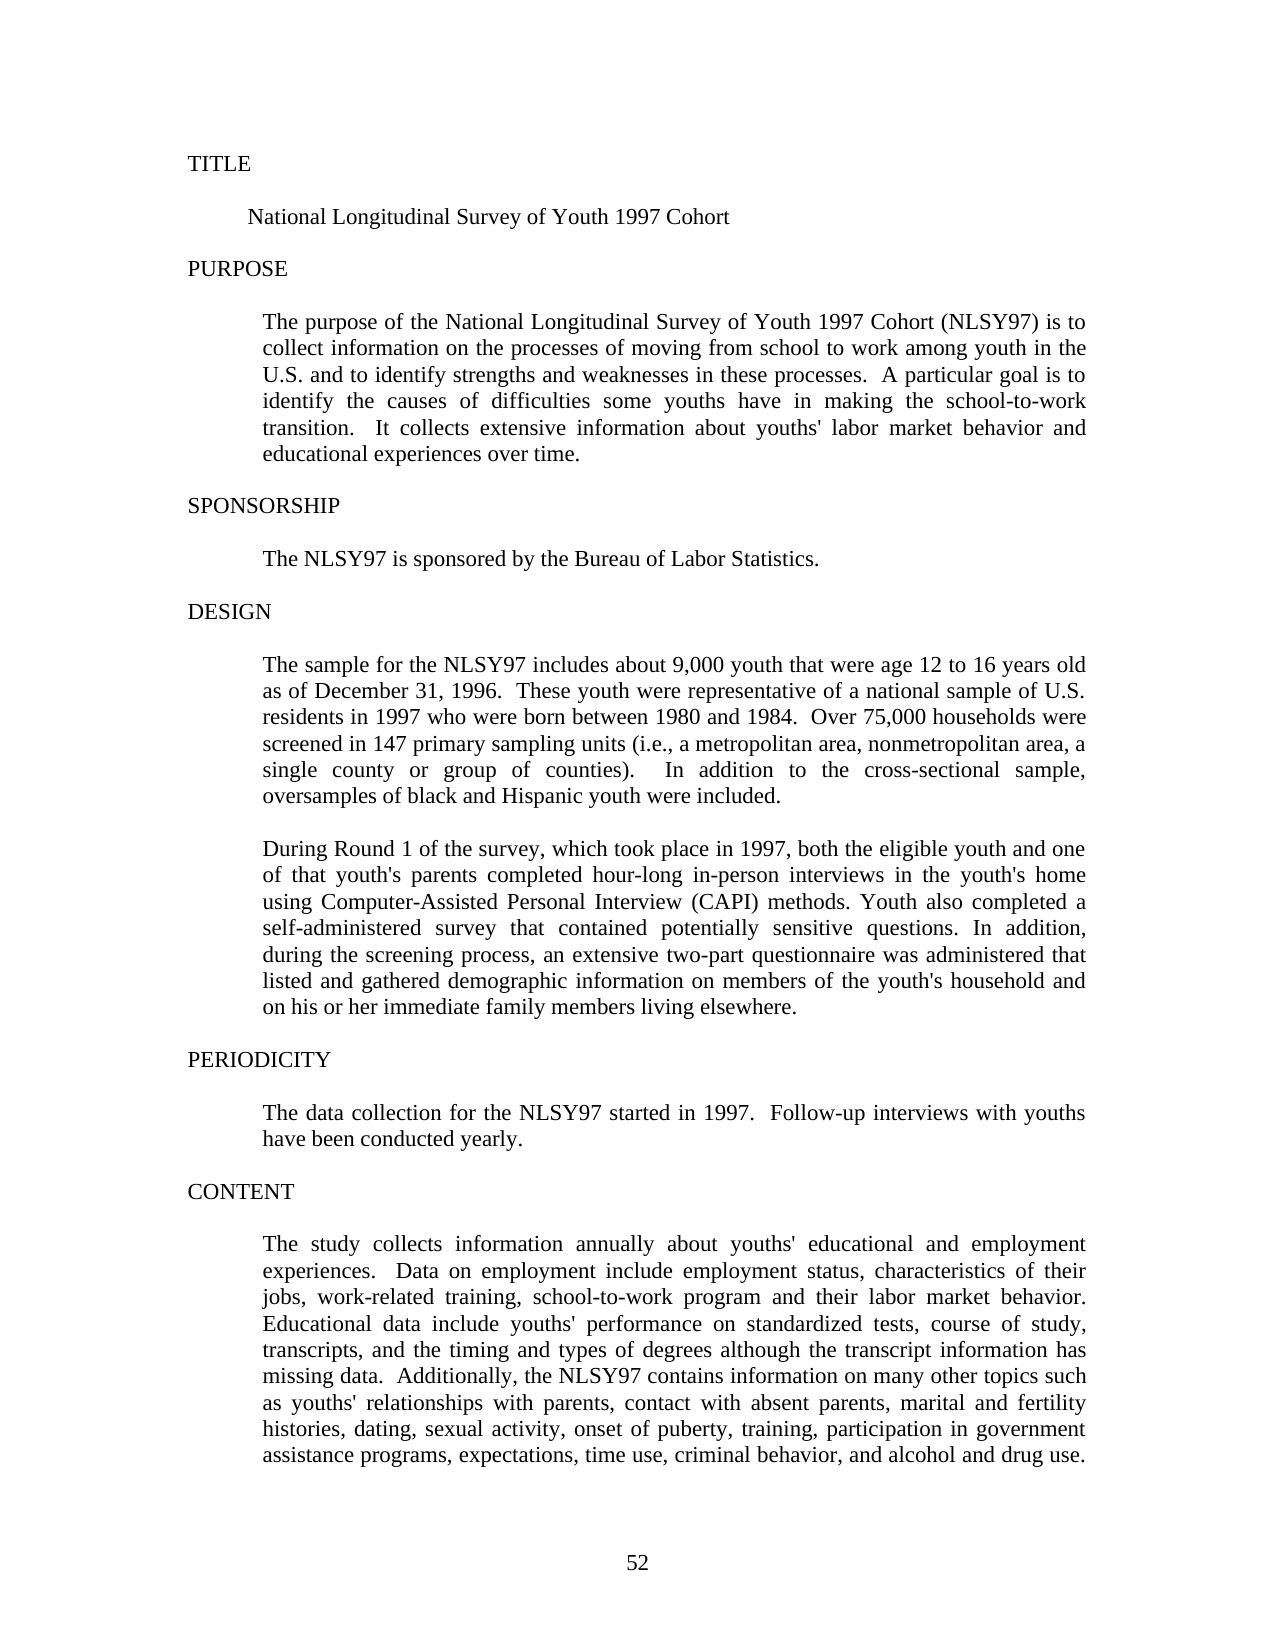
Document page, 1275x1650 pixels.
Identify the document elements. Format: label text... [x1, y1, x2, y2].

text The purpose of the National Longitudinal Survey of Youth 1997 Cohort (NLSY97) is to collect information on the processes of moving from school to work among youth in the and to identify strengths and weaknesses in these processes. A particular goal is to identify the causes of difficulties some youths have in making the school-to-work transition. It collects extensive information about youths' labor market behavior and educational experiences over time. [262, 308, 1087, 466]
text During Round 1 of the survey, which took place in 1997, both the eligible youth and one of that youth's parents completed hour-long in-person interviews in the youth's home using Computer-Assisted Personal Interview (CAPI) methods. Youth also completed a self-administered survey that contained potentially sensitive questions. In addition, during the screening process, an extensive two-part questionnaire was administered that listed and gathered demographic information on members of the youth's household and on his or her immediate family members living elsewhere. [262, 835, 1087, 1020]
text The NLSY97 is sponsored by the Bureau of Labor Statistics. [187, 545, 1087, 572]
text The data collection for the NLSY97 started in 1997. Follow-up interviews with youths have been conducted yearly. [262, 1099, 1087, 1151]
text PERIODICITY [187, 1046, 1087, 1072]
text CONTENT [187, 1178, 1087, 1204]
text TITLE [187, 150, 1087, 176]
text PURPOSE [187, 255, 1087, 282]
text DESIGN [187, 598, 1087, 624]
subtitle National Longitudinal Survey of Youth 1997 Cohort [187, 203, 1087, 229]
text The sample for the NLSY97 includes about 9,000 youth that were age 12 to 16 years old as of . These youth were representative of a national sample of residents in 1997 who were born between 1980 and 1984. Over 75,000 households were screened in 147 primary sampling units (i.e., a metropolitan area, nonmetropolitan area, a single county or group of counties). In addition to the cross-sectional sample, oversamples of black and Hispanic youth were included. [262, 651, 1087, 809]
text SPONSORSHIP [187, 493, 1087, 519]
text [262, 1231, 1087, 1468]
